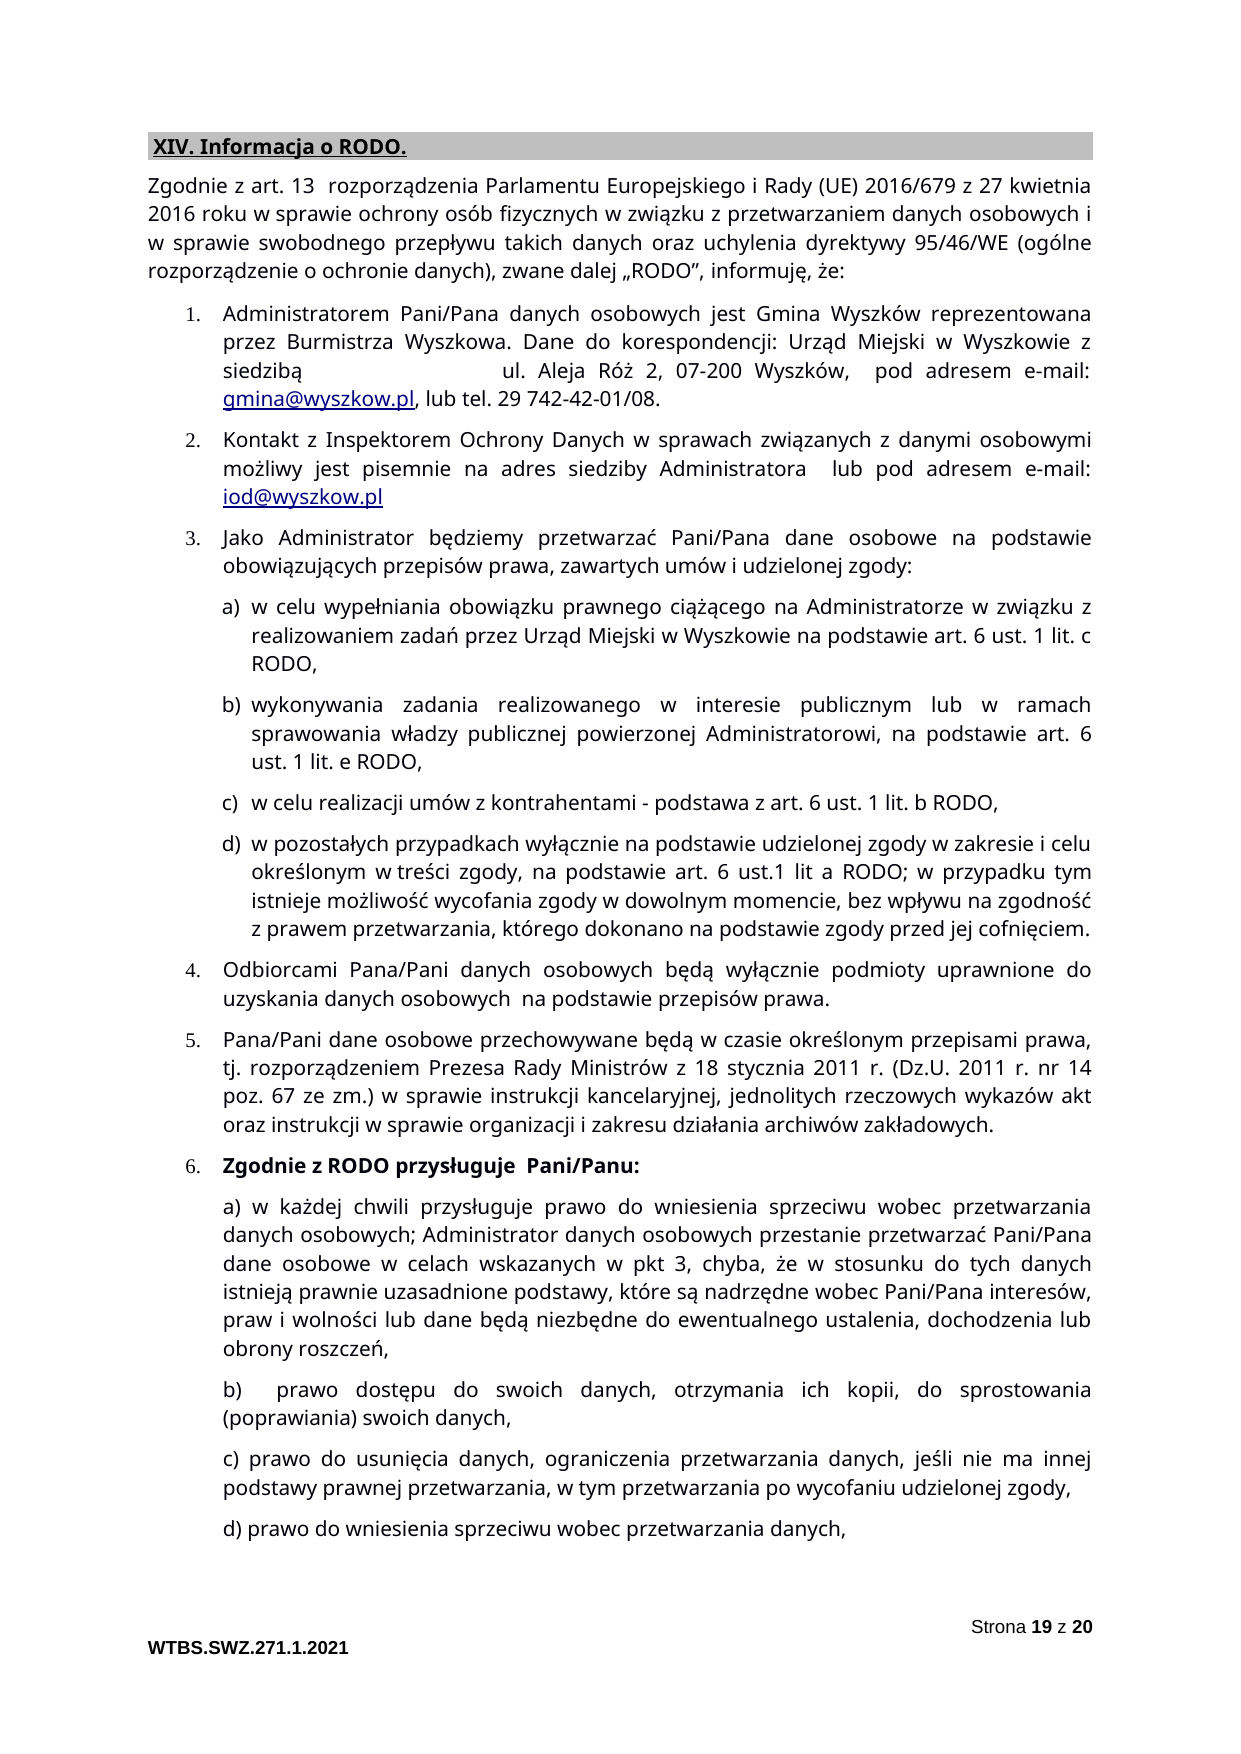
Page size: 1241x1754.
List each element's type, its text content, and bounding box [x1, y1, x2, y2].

text a) w każdej chwili przysługuje prawo do wniesienia sprzeciwu wobec przetwarzania danych osobowych; Administrator danych osobowych przestanie przetwarzać Pani/Pana dane osobowe w celach wskazanych w pkt 3, chyba, że w stosunku do tych danych istnieją prawnie uzasadnione podstawy, które są nadrzędne wobec Pani/Pana interesów, praw i wolności lub dane będą niezbędne do ewentualnego ustalenia, dochodzenia lub obrony roszczeń, [223, 1192, 1093, 1362]
list w pozostałych przypadkach wyłącznie na podstawie udzielonej zgody w zakresie i celu określonym w treści zgody, na podstawie art. 6 ust.1 lit a RODO; w przypadku tym istnieje możliwość wycofania zgody w dowolnym momencie, bez wpływu na zgodność z prawem przetwarzania, którego dokonano na podstawie zgody przed jej cofnięciem. [222, 829, 1093, 943]
list Pana/Pani dane osobowe przechowywane będą w czasie określonym przepisami prawa, tj. rozporządzeniem Prezesa Rady Ministrów z 18 stycznia 2011 r. (Dz.U. 2011 r. nr 14 poz. 67 ze zm.) w sprawie instrukcji kancelaryjnej, jednolitych rzeczowych wykazów akt oraz instrukcji w sprawie organizacji i zakresu działania archiwów zakładowych. [185, 1025, 1093, 1138]
text d) prawo do wniesienia sprzeciwu wobec przetwarzania danych, [223, 1514, 1093, 1542]
list Administratorem Pani/Pana danych osobowych jest Gmina Wyszków reprezentowana przez Burmistrza Wyszkowa. Dane do korespondencji: Urząd Miejski w Wyszkowie z siedzibą ul. Aleja Róż 2, 07-200 Wyszków, pod adresem e-mail: gmina@wyszkow.pl, lub tel. 29 742-42-01/08. [185, 299, 1093, 413]
list Zgodnie z RODO przysługuje Pani/Panu: [185, 1151, 1093, 1179]
text Zgodnie z art. 13 rozporządzenia Parlamentu Europejskiego i Rady (UE) 2016/679 z 27 kwietnia 2016 roku w sprawie ochrony osób fizycznych w związku z przetwarzaniem danych osobowych i w sprawie swobodnego przepływu takich danych oraz uchylenia dyrektywy 95/46/WE (ogólne rozporządzenie o ochronie danych), zwane dalej „RODO”, informuję, że: [148, 171, 1093, 284]
list Odbiorcami Pana/Pani danych osobowych będą wyłącznie podmioty uprawnione do uzyskania danych osobowych na podstawie przepisów prawa. [185, 955, 1093, 1012]
list Kontakt z Inspektorem Ochrony Danych w sprawach związanych z danymi osobowymi możliwy jest pisemnie na adres siedziby Administratora lub pod adresem e-mail: iod@wyszkow.pl [185, 425, 1093, 511]
list wykonywania zadania realizowanego w interesie publicznym lub w ramach sprawowania władzy publicznej powierzonej Administratorowi, na podstawie art. 6 ust. 1 lit. e RODO, [222, 690, 1093, 776]
text c) prawo do usunięcia danych, ograniczenia przetwarzania danych, jeśli nie ma innej podstawy prawnej przetwarzania, w tym przetwarzania po wycofaniu udzielonej zgody, [223, 1444, 1093, 1501]
list w celu realizacji umów z kontrahentami - podstawa z art. 6 ust. 1 lit. b RODO, [222, 788, 1093, 817]
text b) prawo dostępu do swoich danych, otrzymania ich kopii, do sprostowania (poprawiania) swoich danych, [223, 1375, 1093, 1432]
list w celu wypełniania obowiązku prawnego ciążącego na Administratorze w związku z realizowaniem zadań przez Urząd Miejski w Wyszkowie na podstawie art. 6 ust. 1 lit. c RODO, [222, 592, 1093, 678]
list Jako Administrator będziemy przetwarzać Pani/Pana dane osobowe na podstawie obowiązujących przepisów prawa, zawartych umów i udzielonej zgody: [185, 523, 1093, 580]
text XIV. Informacja o RODO. [148, 132, 1093, 160]
